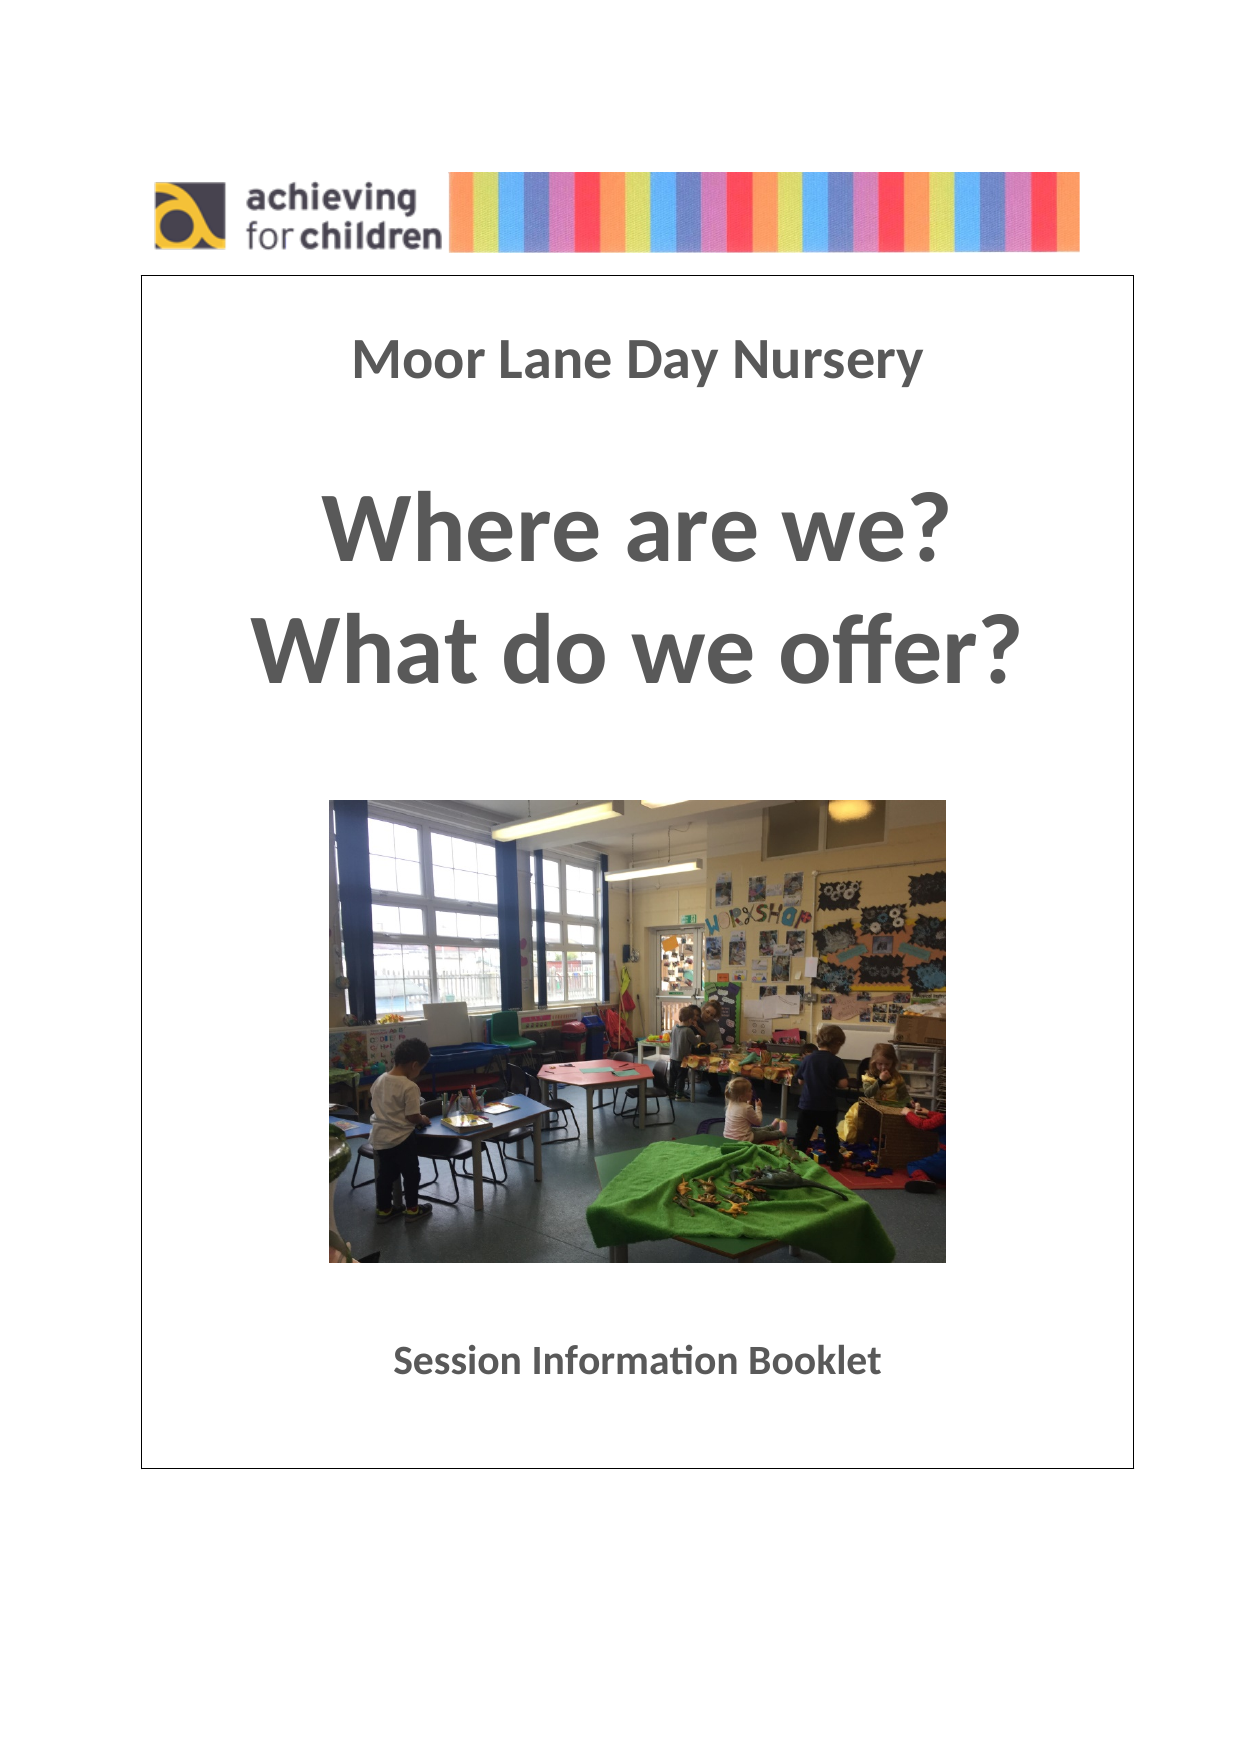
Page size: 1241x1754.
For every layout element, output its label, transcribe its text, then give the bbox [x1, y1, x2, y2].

text Moor Lane Day Nursery [150, 322, 1125, 393]
picture [329, 800, 946, 1263]
text Where are we? [150, 464, 1125, 587]
text Session Information Booklet [150, 1334, 1125, 1385]
picture [448, 172, 1080, 253]
text What do we offer? [150, 587, 1125, 709]
